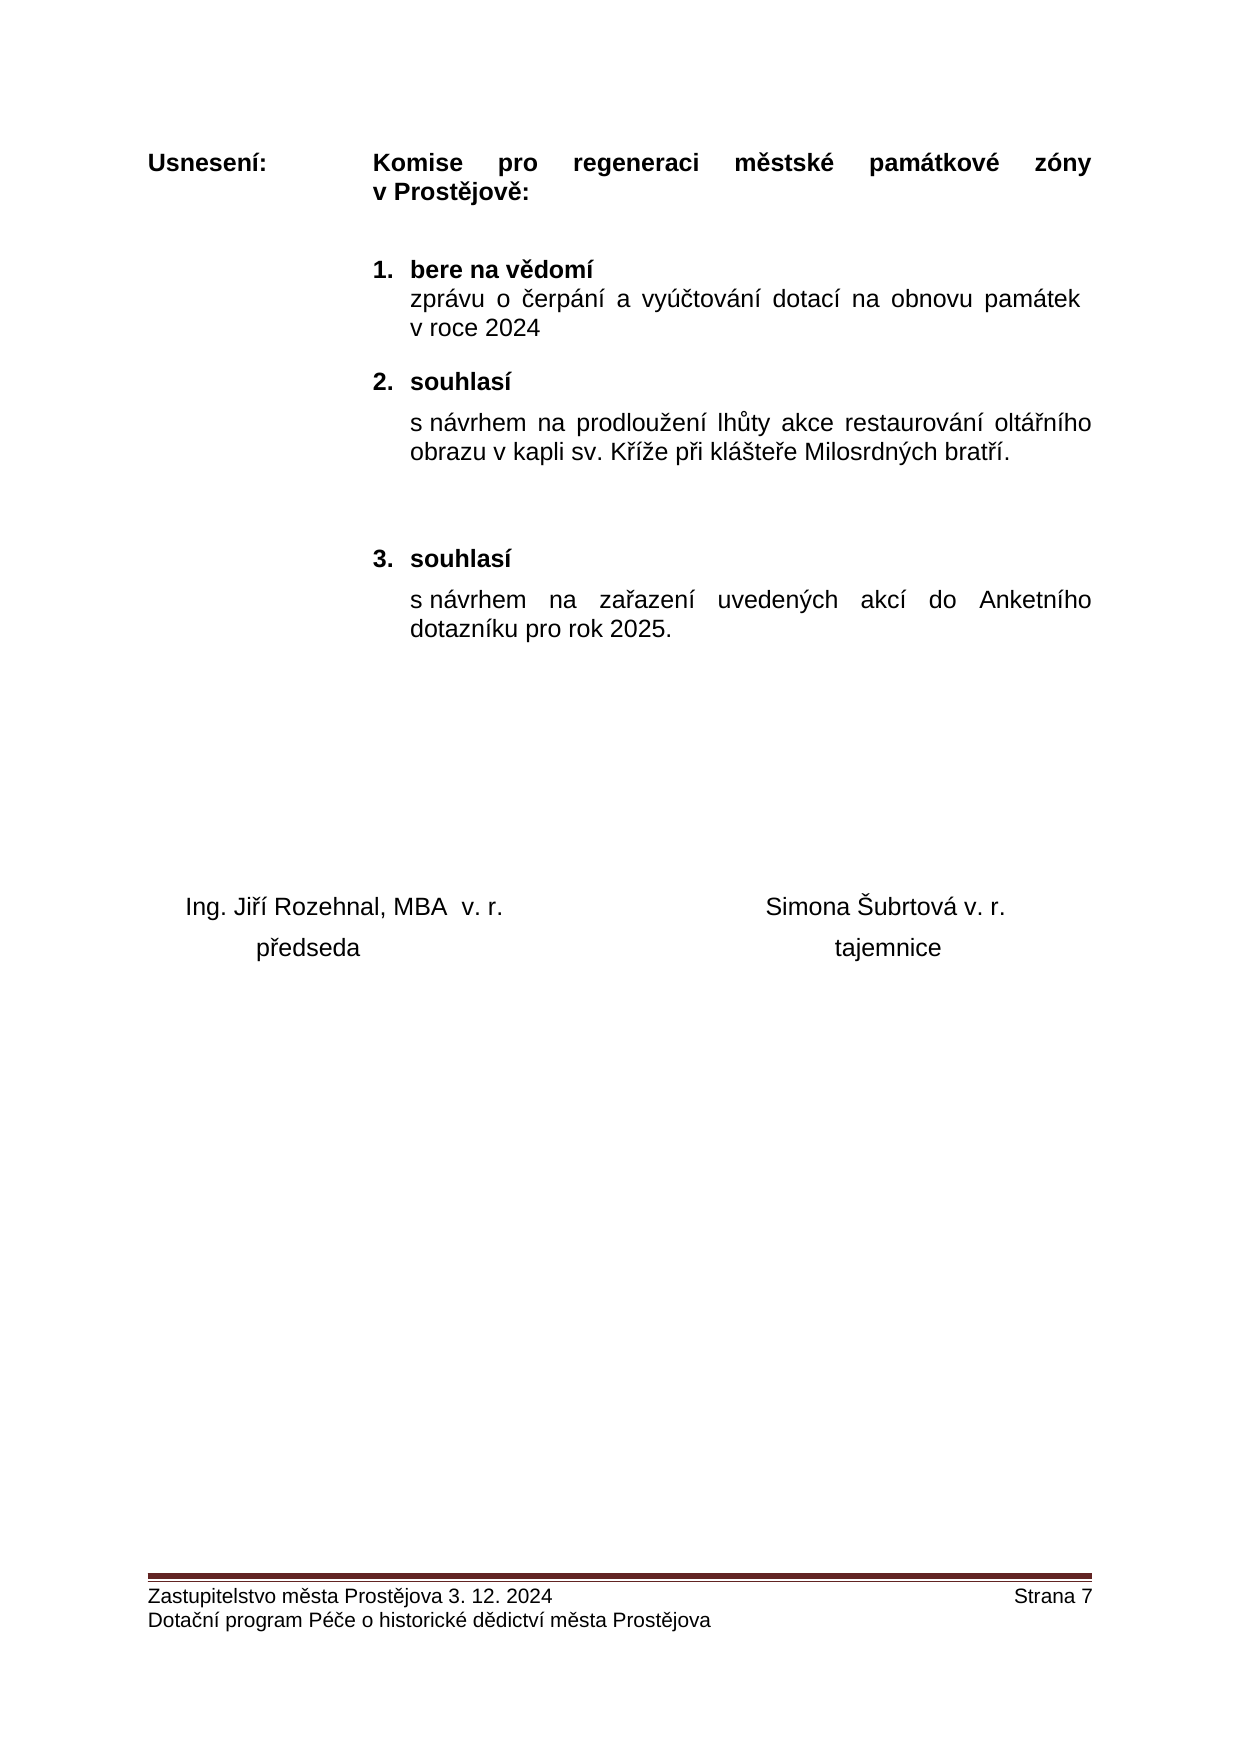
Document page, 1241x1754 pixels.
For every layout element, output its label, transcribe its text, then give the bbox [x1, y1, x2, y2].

list souhlasí [373, 366, 1092, 395]
text předseda tajemnice [148, 933, 1092, 961]
list s návrhem na prodloužení lhůty akce restaurování oltářního obrazu v kapli sv. Kříže při klášteře Milosrdných bratří. [410, 408, 1092, 465]
text Usnesení: Komise pro regeneraci městské památkové zóny v Prostějově: [148, 148, 1092, 205]
list zprávu o čerpání a vyúčtování dotací na obnovu památek v roce 2024 [410, 284, 1092, 341]
list bere na vědomí [373, 255, 1092, 284]
text Ing. Jiří Rozehnal, MBA v. r. Simona Šubrtová v. r. [148, 891, 1092, 920]
list s návrhem na zařazení uvedených akcí do Anketního dotazníku pro rok 2025. [410, 585, 1092, 643]
list souhlasí [373, 544, 1092, 573]
